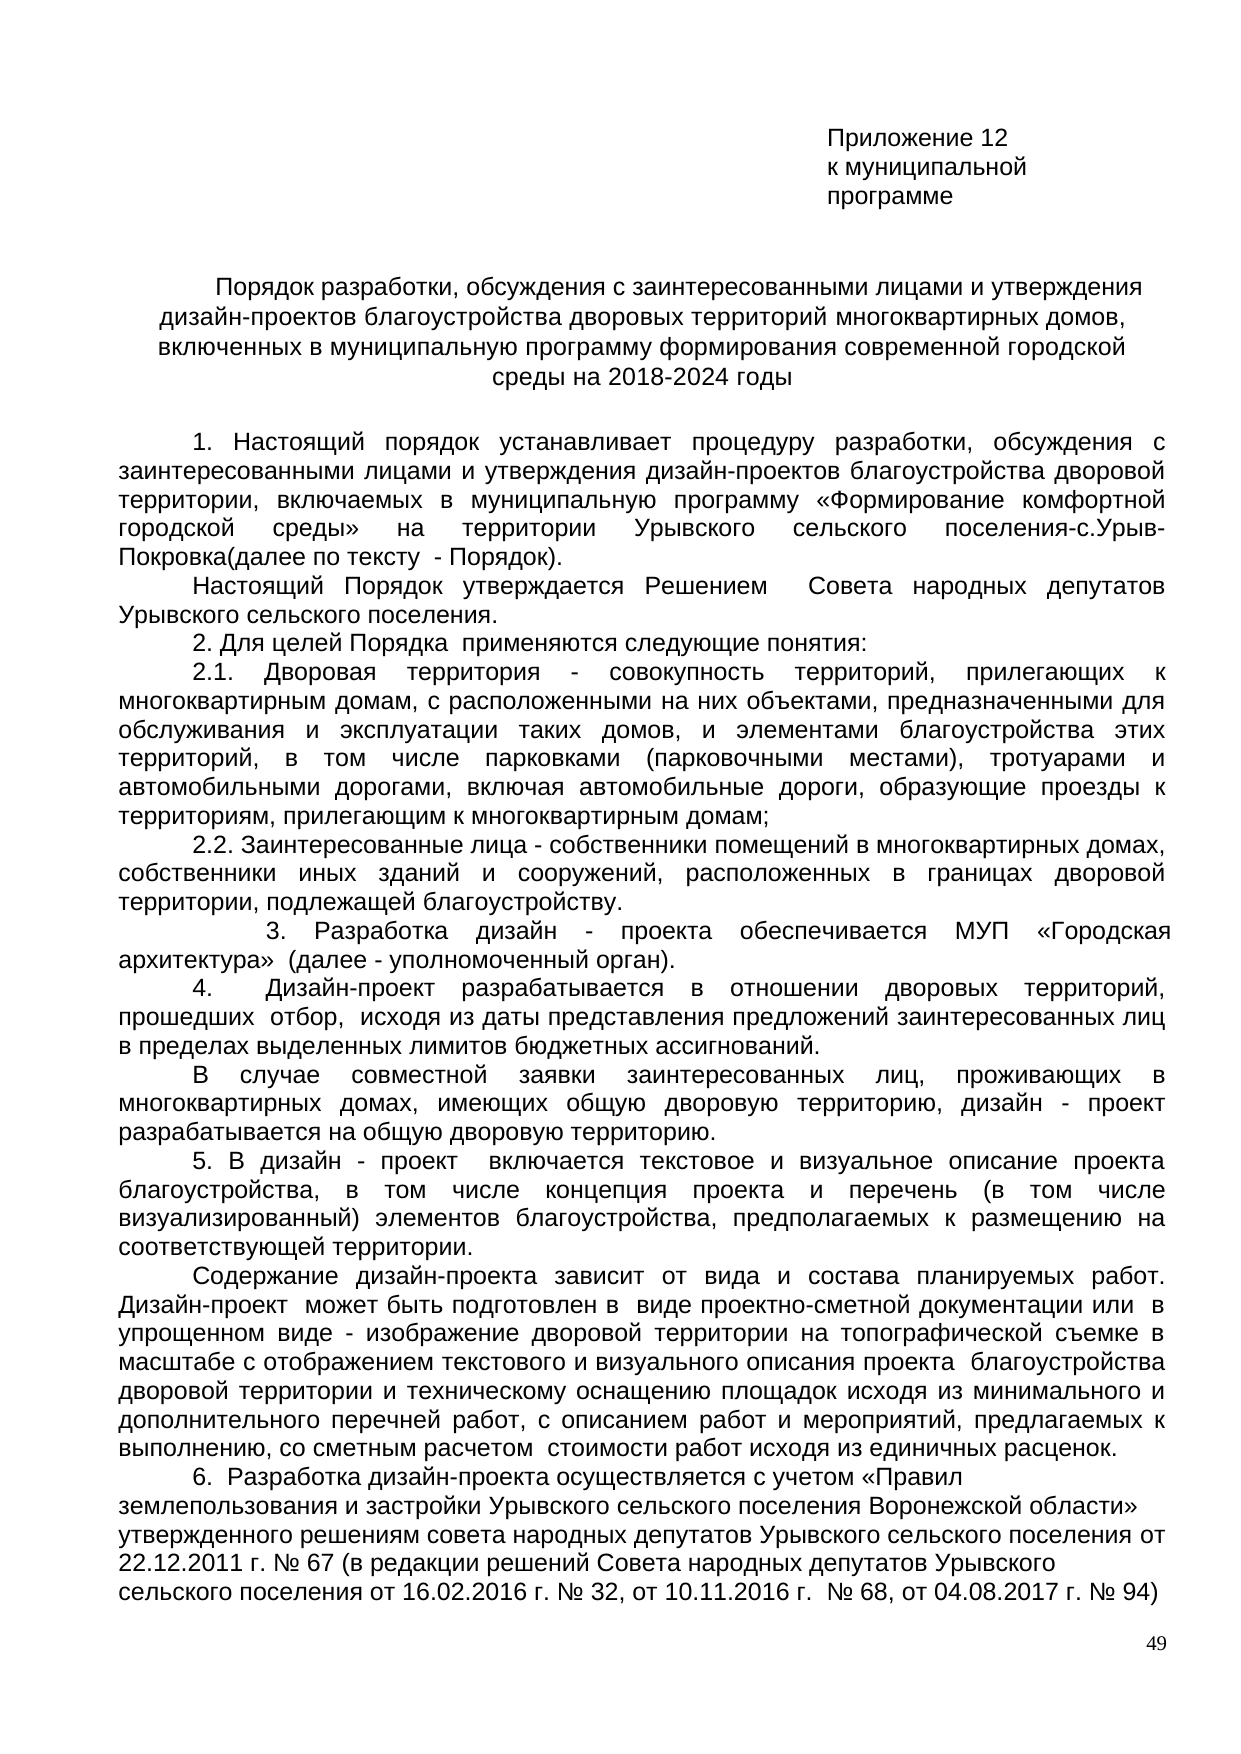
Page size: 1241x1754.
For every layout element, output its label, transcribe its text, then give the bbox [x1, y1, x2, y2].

text Приложение 12 [827, 123, 1155, 152]
text Содержание дизайн-проекта зависит от вида и состава планируемых работ. Дизайн-проект может быть подготовлен в виде проектно-сметной документации или в упрощенном виде - изображение дворовой территории на топографической съемке в масштабе с отображением текстового и визуального описания проекта благоустройства дворовой территории и техническому оснащению площадок исходя из минимального и дополнительного перечней работ, с описанием работ и мероприятий, предлагаемых к выполнению, со сметным расчетом стоимости работ исходя из единичных расценок. [118, 1261, 1167, 1462]
text 5. В дизайн - проект включается текстовое и визуальное описание проекта благоустройства, в том числе концепция проекта и перечень (в том числе визуализированный) элементов благоустройства, предполагаемых к размещению на соответствующей территории. [118, 1146, 1167, 1261]
text 1. Настоящий порядок устанавливает процедуру разработки, обсуждения с заинтересованными лицами и утверждения дизайн-проектов благоустройства дворовой территории, включаемых в муниципальную программу «Формирование комфортной городской среды» на территории Урывского сельского поселения-с.Урыв-Покровка(далее по тексту - Порядок). [118, 427, 1167, 571]
text 2. Для целей Порядка применяются следующие понятия: [118, 628, 1167, 657]
text 6. Разработка дизайн-проекта осуществляется с учетом «Правил землепользования и застройки Урывского сельского поселения Воронежской области» утвержденного решениям совета народных депутатов Урывского сельского поселения от 22.12.2011 г. № 67 (в редакции решений Совета народных депутатов Урывского сельского поселения от 16.02.2016 г. № 32, от 10.11.2016 г. № 68, от 04.08.2017 г. № 94) [118, 1462, 1167, 1606]
text 4. Дизайн-проект разрабатывается в отношении дворовых территорий, прошедших отбор, исходя из даты представления предложений заинтересованных лиц в пределах выделенных лимитов бюджетных ассигнований. [118, 973, 1167, 1060]
text В случае совместной заявки заинтересованных лиц, проживающих в многоквартирных домах, имеющих общую дворовую территорию, дизайн - проект разрабатывается на общую дворовую территорию. [118, 1060, 1167, 1146]
text 2.1. Дворовая территория - совокупность территорий, прилегающих к многоквартирным домам, с расположенными на них объектами, предназначенными для обслуживания и эксплуатации таких домов, и элементами благоустройства этих территорий, в том числе парковками (парковочными местами), тротуарами и автомобильными дорогами, включая автомобильные дороги, образующие проезды к территориям, прилегающим к многоквартирным домам; [118, 657, 1167, 830]
text 2.2. Заинтересованные лица - собственники помещений в многоквартирных домах, собственники иных зданий и сооружений, расположенных в границах дворовой территории, подлежащей благоустройству. [118, 830, 1167, 916]
text 3. Разработка дизайн - проекта обеспечивается МУП «Городская архитектура» (далее - уполномоченный орган). [118, 916, 1173, 973]
text Порядок разработки, обсуждения с заинтересованными лицами и утверждения дизайн-проектов благоустройства дворовых территорий многоквартирных домов, включенных в муниципальную программу формирования современной городской среды на 2018-2024 годы [118, 271, 1167, 391]
text к муниципальной программе [827, 152, 1155, 209]
text Настоящий Порядок утверждается Решением Совета народных депутатов Урывского сельского поселения. [118, 571, 1167, 628]
